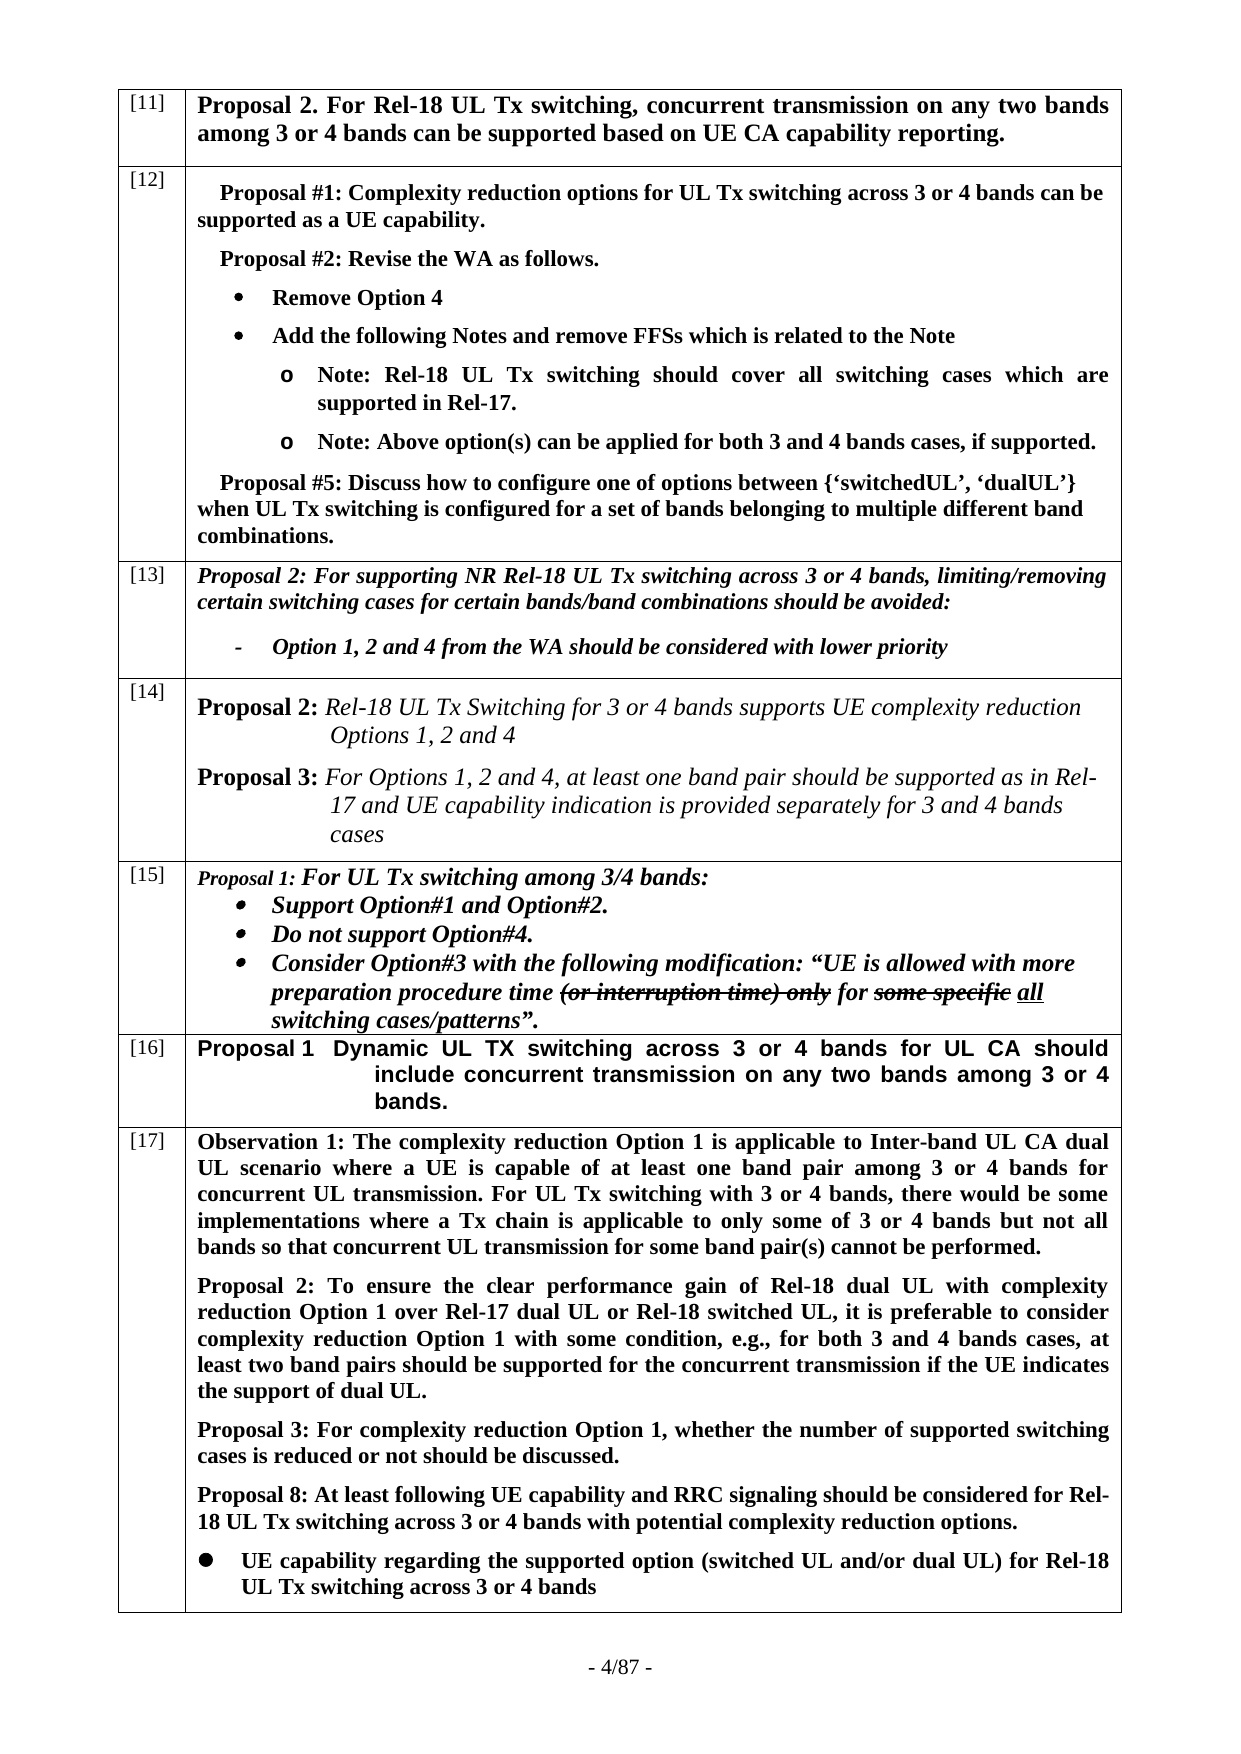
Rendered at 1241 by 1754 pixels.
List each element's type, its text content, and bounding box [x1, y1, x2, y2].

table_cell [186, 1128, 1121, 1612]
table_cell [14] [119, 679, 185, 861]
table_cell [11] [119, 90, 185, 166]
table_cell Proposal #1: Complexity reduction options for UL Tx switching across 3 or 4 bands can be supported as a UE capability. Proposal #2: Revise the WA as follows. Remove Option 4 Add the following Notes and remove FFSs which is related to the Note Note: Rel-18 UL Tx switching should cover all switching cases which are supported in Rel-17. Note: Above option(s) can be applied for both 3 and 4 bands cases, if supported. Proposal #5: Discuss how to configure one of options between {‘switchedUL’, ‘dualUL’} when UL Tx switching is configured for a set of bands belonging to multiple different band combinations. [186, 167, 1121, 561]
table_cell Proposal 2: Rel-18 UL Tx Switching for 3 or 4 bands supports UE complexity reduction Options 1, 2 and 4 Proposal 3: For Options 1, 2 and 4, at least one band pair should be supported as in Rel-17 and UE capability indication is provided separately for 3 and 4 bands cases [186, 679, 1121, 861]
table_cell Proposal 2: For supporting NR Rel-18 UL Tx switching across 3 or 4 bands, limiting/removing certain switching cases for certain bands/band combinations should be avoided: Option 1, 2 and 4 from the WA should be considered with lower priority [186, 562, 1121, 678]
table_cell [17] [119, 1128, 185, 1612]
table_cell For UL Tx switching among 3/4 bands: Support Option#1 and Option#2. Do not support Option#4. Consider Option#3 with the following modification: “UE is allowed with more preparation procedure time (or interruption time) only for some specific all switching cases/patterns”. [186, 862, 1121, 1034]
table_cell [15] [119, 862, 185, 1034]
table_cell [12] [119, 167, 185, 561]
table_cell Dynamic UL TX switching across 3 or 4 bands for UL CA should include concurrent transmission on any two bands among 3 or 4 bands. [186, 1035, 1121, 1127]
table_cell [16] [119, 1035, 185, 1127]
table_cell [13] [119, 562, 185, 678]
table_cell Proposal 2. For Rel-18 UL Tx switching, concurrent transmission on any two bands among 3 or 4 bands can be supported based on UE CA capability reporting. [186, 90, 1121, 166]
